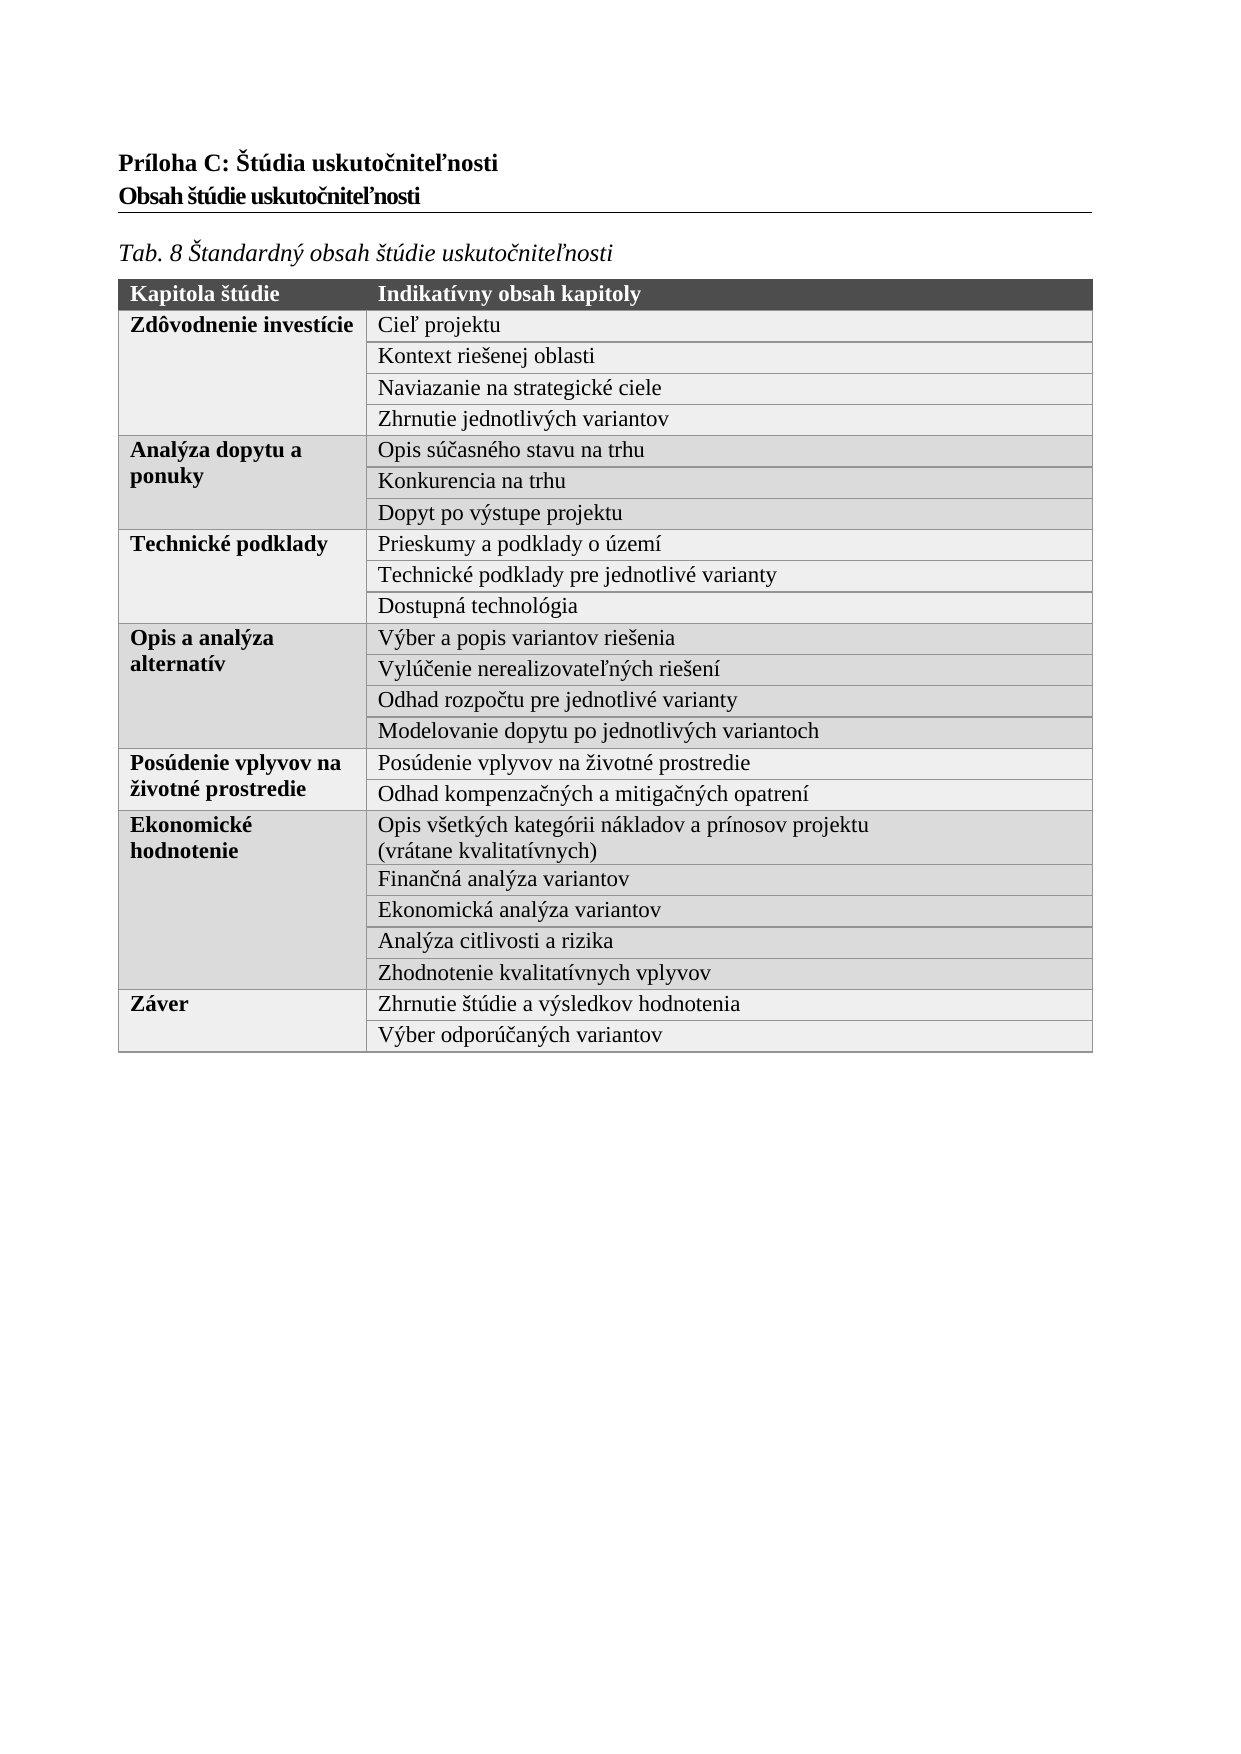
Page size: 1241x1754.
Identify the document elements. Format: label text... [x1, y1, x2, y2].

table_cell Výber odporúčaných variantov [367, 1021, 1092, 1051]
table_cell Ekonomické hodnotenie [119, 811, 366, 989]
table_cell Technické podklady pre jednotlivé varianty [367, 561, 1092, 591]
table_header Kapitola štúdie [119, 280, 366, 310]
table_cell Vylúčenie nerealizovateľných riešení [367, 655, 1092, 685]
table_cell Opis a analýza alternatív [119, 624, 366, 748]
table_cell Modelovanie dopytu po jednotlivých variantoch [367, 718, 1092, 748]
table_cell Opis všetkých kategórii nákladov a prínosov projektu (vrátane kvalitatívnych) [367, 811, 1092, 864]
table_cell Kontext riešenej oblasti [367, 343, 1092, 373]
table_cell Posúdenie vplyvov na životné prostredie [367, 749, 1092, 779]
table_cell Prieskumy a podklady o území [367, 530, 1092, 560]
table_cell Konkurencia na trhu [367, 468, 1092, 498]
table_cell Záver [119, 990, 366, 1051]
table_cell Zdôvodnenie investície [119, 311, 366, 435]
table_header Indikatívny obsah kapitoly [367, 280, 1092, 310]
table_cell Finančná analýza variantov [367, 865, 1092, 895]
subtitle Príloha C: Štúdia uskutočniteľnosti [118, 148, 1092, 176]
table_cell Odhad kompenzačných a mitigačných opatrení [367, 780, 1092, 810]
table_cell Zhodnotenie kvalitatívnych vplyvov [367, 959, 1092, 989]
table_cell Zhrnutie jednotlivých variantov [367, 405, 1092, 435]
table_cell Analýza citlivosti a rizika [367, 928, 1092, 958]
table_cell Dostupná technológia [367, 593, 1092, 623]
table_cell Odhad rozpočtu pre jednotlivé varianty [367, 686, 1092, 716]
title Obsah štúdie uskutočniteľnosti [118, 181, 1092, 212]
table_cell Zhrnutie štúdie a výsledkov hodnotenia [367, 990, 1092, 1020]
table_cell Naviazanie na strategické ciele [367, 374, 1092, 404]
table_cell Posúdenie vplyvov na životné prostredie [119, 749, 366, 810]
table_cell Dopyt po výstupe projektu [367, 499, 1092, 529]
text Tab. 8 Štandardný obsah štúdie uskutočniteľnosti [118, 238, 1092, 266]
table_cell Cieľ projektu [367, 311, 1092, 341]
table_cell Ekonomická analýza variantov [367, 896, 1092, 926]
table_cell Technické podklady [119, 530, 366, 623]
table_cell Opis súčasného stavu na trhu [367, 436, 1092, 466]
table_cell Analýza dopytu a ponuky [119, 436, 366, 529]
table_cell Výber a popis variantov riešenia [367, 624, 1092, 654]
